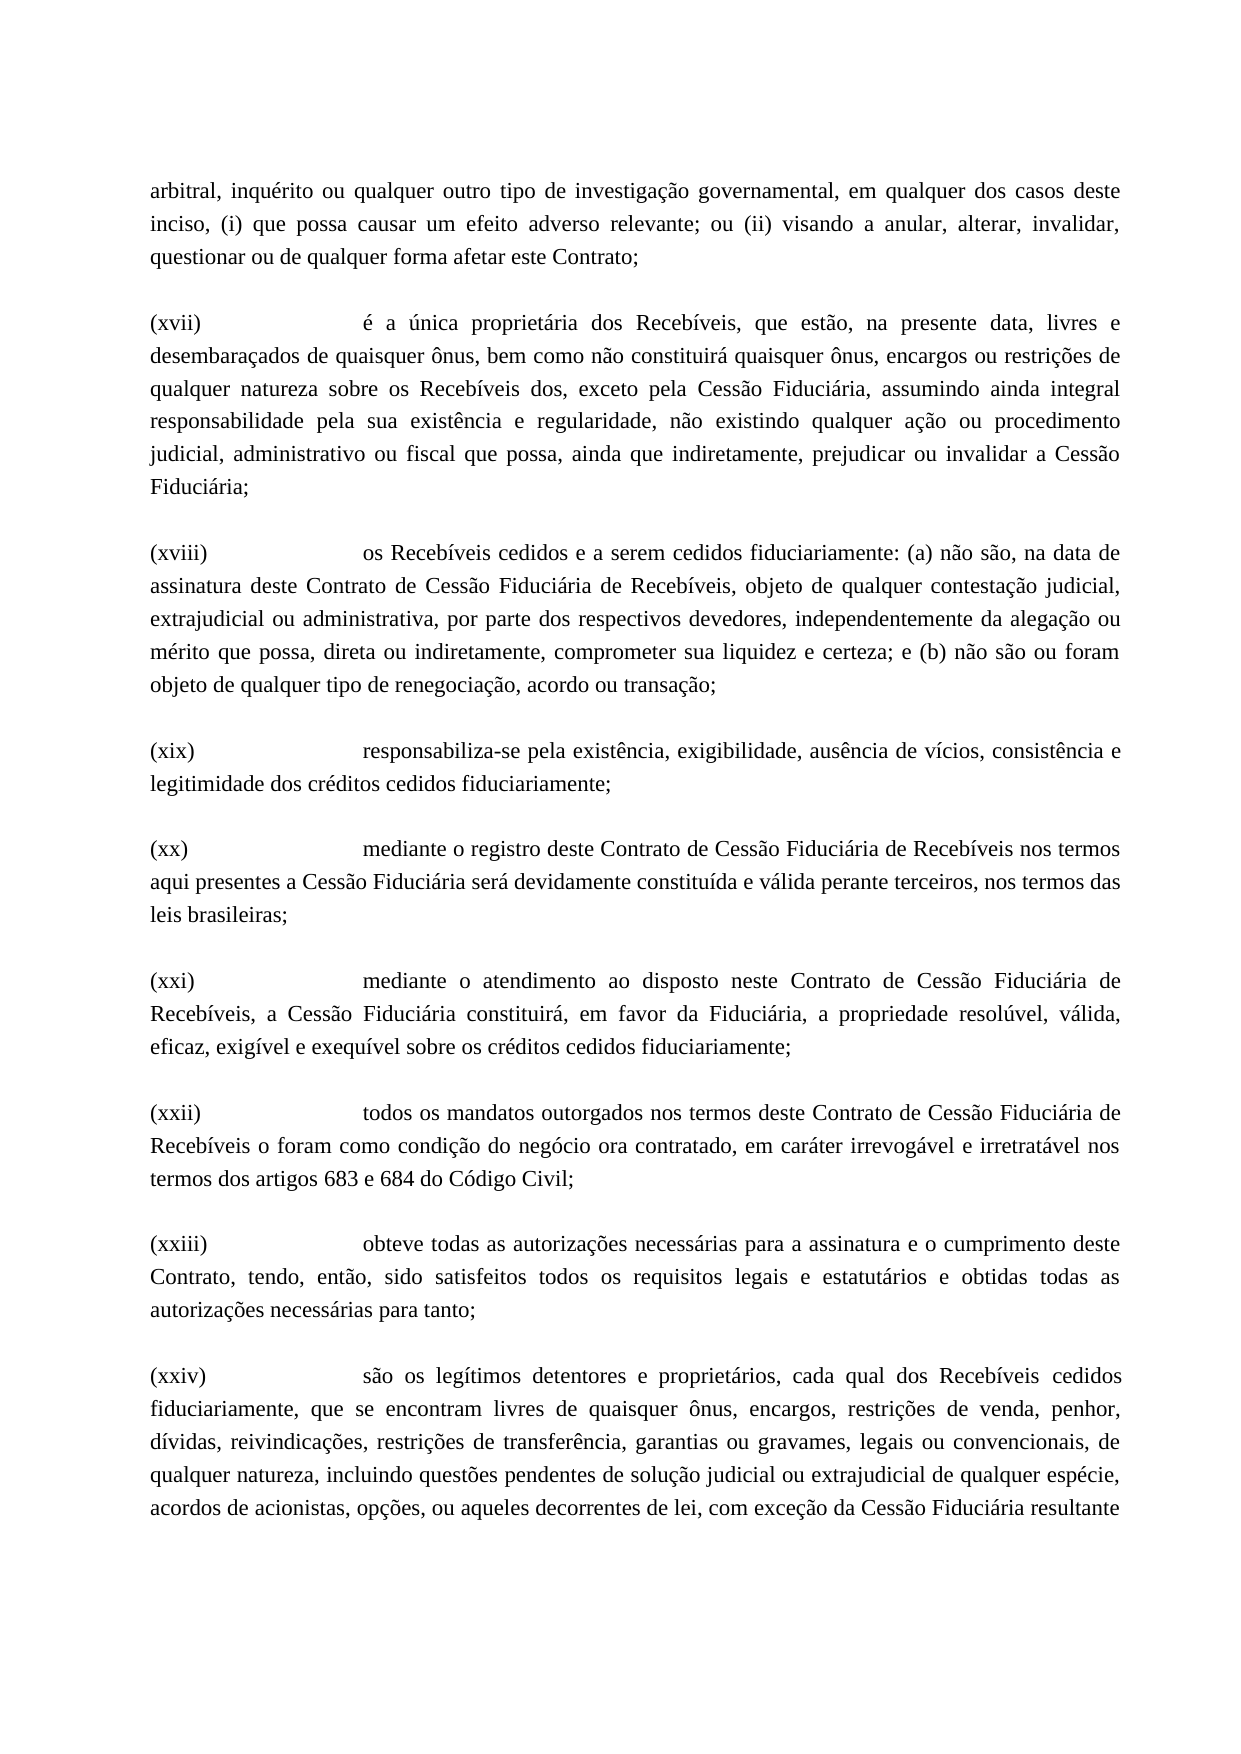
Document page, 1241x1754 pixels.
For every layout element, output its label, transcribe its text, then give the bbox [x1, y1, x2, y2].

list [150, 177, 1122, 269]
list mediante o registro deste Contrato de Cessão Fiduciária de Recebíveis nos termos aqui presentes a Cessão Fiduciária será devidamente constituída e válida perante terceiros, nos termos das leis brasileiras; [150, 836, 1122, 928]
list responsabiliza-se pela existência, exigibilidade, ausência de vícios, consistência e legitimidade dos créditos cedidos fiduciariamente; [150, 737, 1122, 796]
list os Recebíveis cedidos e a serem cedidos fiduciariamente: (a) não são, na data de assinatura deste Contrato de Cessão Fiduciária de Recebíveis, objeto de qualquer contestação judicial, extrajudicial ou administrativa, por parte dos respectivos devedores, independentemente da alegação ou mérito que possa, direta ou indiretamente, comprometer sua liquidez e certeza; e (b) não são ou foram objeto de qualquer tipo de renegociação, acordo ou transação; [150, 539, 1122, 697]
list é a única proprietária dos Recebíveis, que estão, na presente data, livres e desembaraçados de quaisquer ônus, bem como não constituirá quaisquer ônus, encargos ou restrições de qualquer natureza sobre os Recebíveis dos, exceto pela Cessão Fiduciária, assumindo ainda integral responsabilidade pela sua existência e regularidade, não existindo qualquer ação ou procedimento judicial, administrativo ou fiscal que possa, ainda que indiretamente, prejudicar ou invalidar a Cessão Fiduciária; [150, 309, 1122, 500]
list todos os mandatos outorgados nos termos deste Contrato de Cessão Fiduciária de Recebíveis o foram como condição do negócio ora contratado, em caráter irrevogável e irretratável nos termos dos artigos 683 e 684 do Código Civil; [150, 1099, 1122, 1191]
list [150, 1362, 1122, 1520]
list mediante o atendimento ao disposto neste Contrato de Cessão Fiduciária de Recebíveis, a Cessão Fiduciária constituirá, em favor da Fiduciária, a propriedade resolúvel, válida, eficaz, exigível e exequível sobre os créditos cedidos fiduciariamente; [150, 967, 1122, 1059]
list obteve todas as autorizações necessárias para a assinatura e o cumprimento deste Contrato, tendo, então, sido satisfeitos todos os requisitos legais e estatutários e obtidas todas as autorizações necessárias para tanto; [150, 1231, 1122, 1323]
